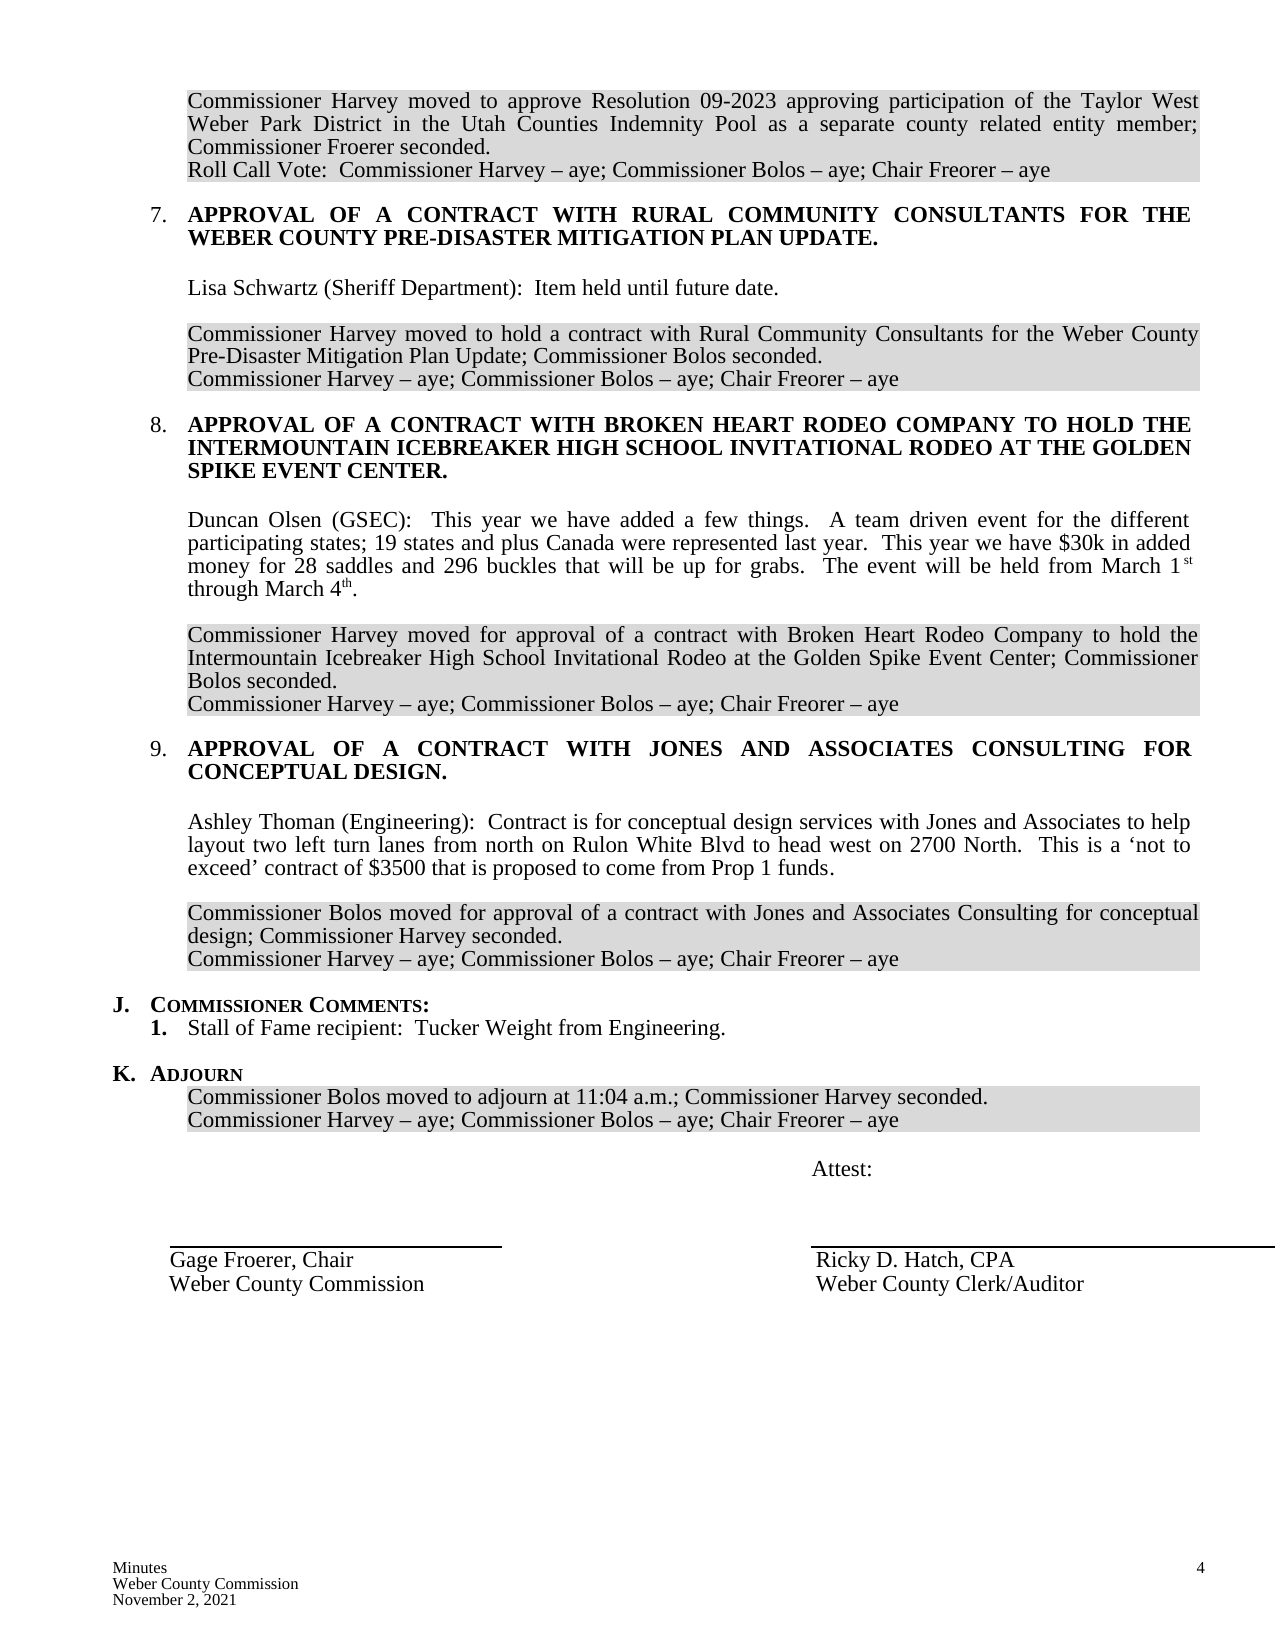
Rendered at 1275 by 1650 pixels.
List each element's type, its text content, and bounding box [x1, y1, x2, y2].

text K. Adjourn [112, 1063, 1192, 1086]
text Ashley Thoman (Engineering): Contract is for conceptual design services with Jones and Associates to help layout two left turn lanes from north on Rulon White Blvd to head west on 2700 North. This is a ‘not to exceed’ contract of $3500 that is proposed to come from Prop 1 funds. [187, 811, 1192, 879]
text Duncan Olsen (GSEC): This year we have added a few things. A team driven event for the different participating states; 19 states and plus Canada were represented last year. This year we have $30k in added money for 28 saddles and 296 buckles that will be up for grabs. The event will be held from March 1st through March 4th. [187, 509, 1192, 601]
text Roll Call Vote: Commissioner Harvey – aye; Commissioner Bolos – aye; Chair Freorer – aye [187, 159, 1200, 182]
list Gage Froerer, Chair Ricky D. Hatch, CPA [169, 1249, 1200, 1272]
list Commissioner Bolos moved to adjourn at 11:04 a.m.; Commissioner Harvey seconded. [187, 1086, 1200, 1109]
text Commissioner Bolos moved for approval of a contract with Jones and Associates Consulting for conceptual design; Commissioner Harvey seconded. [187, 902, 1200, 948]
text Weber County Commission Weber County Clerk/Auditor [169, 1272, 1200, 1296]
text Commissioner Harvey moved to approve Resolution 09-2023 approving participation of the Taylor West Weber Park District in the Utah Counties Indemnity Pool as a separate county related entity member; Commissioner Froerer seconded. [187, 90, 1200, 159]
text Commissioner Harvey – aye; Commissioner Bolos – aye; Chair Freorer – aye [187, 368, 1200, 391]
list APPROVAL OF A CONTRACT WITH JONES AND ASSOCIATES CONSULTING FOR CONCEPTUAL DESIGN. [150, 738, 1192, 784]
text Commissioner Harvey – aye; Commissioner Bolos – aye; Chair Freorer – aye [187, 948, 1200, 971]
list APPROVAL OF A CONTRACT WITH RURAL COMMUNITY CONSULTANTS FOR THE WEBER COUNTY PRE-DISASTER MITIGATION PLAN UPDATE. [150, 204, 1192, 250]
list Attest: [150, 1158, 1200, 1181]
text Commissioner Harvey moved to hold a contract with Rural Community Consultants for the Weber County Pre-Disaster Mitigation Plan Update; Commissioner Bolos seconded. [187, 323, 1200, 368]
list APPROVAL OF A CONTRACT WITH BROKEN HEART RODEO COMPANY TO HOLD THE INTERMOUNTAIN ICEBREAKER HIGH SCHOOL INVITATIONAL RODEO AT THE GOLDEN SPIKE EVENT CENTER. [150, 414, 1192, 483]
text Commissioner Harvey moved for approval of a contract with Broken Heart Rodeo Company to hold the Intermountain Icebreaker High School Invitational Rodeo at the Golden Spike Event Center; Commissioner Bolos seconded. [187, 624, 1200, 693]
text Commissioner Harvey – aye; Commissioner Bolos – aye; Chair Freorer – aye [187, 1109, 1200, 1132]
text J. Commissioner Comments: [112, 994, 1192, 1017]
text Commissioner Harvey – aye; Commissioner Bolos – aye; Chair Freorer – aye [187, 693, 1200, 716]
list Stall of Fame recipient: Tucker Weight from Engineering. [150, 1017, 1192, 1040]
text Lisa Schwartz (Sheriff Department): Item held until future date. [131, 277, 1192, 300]
